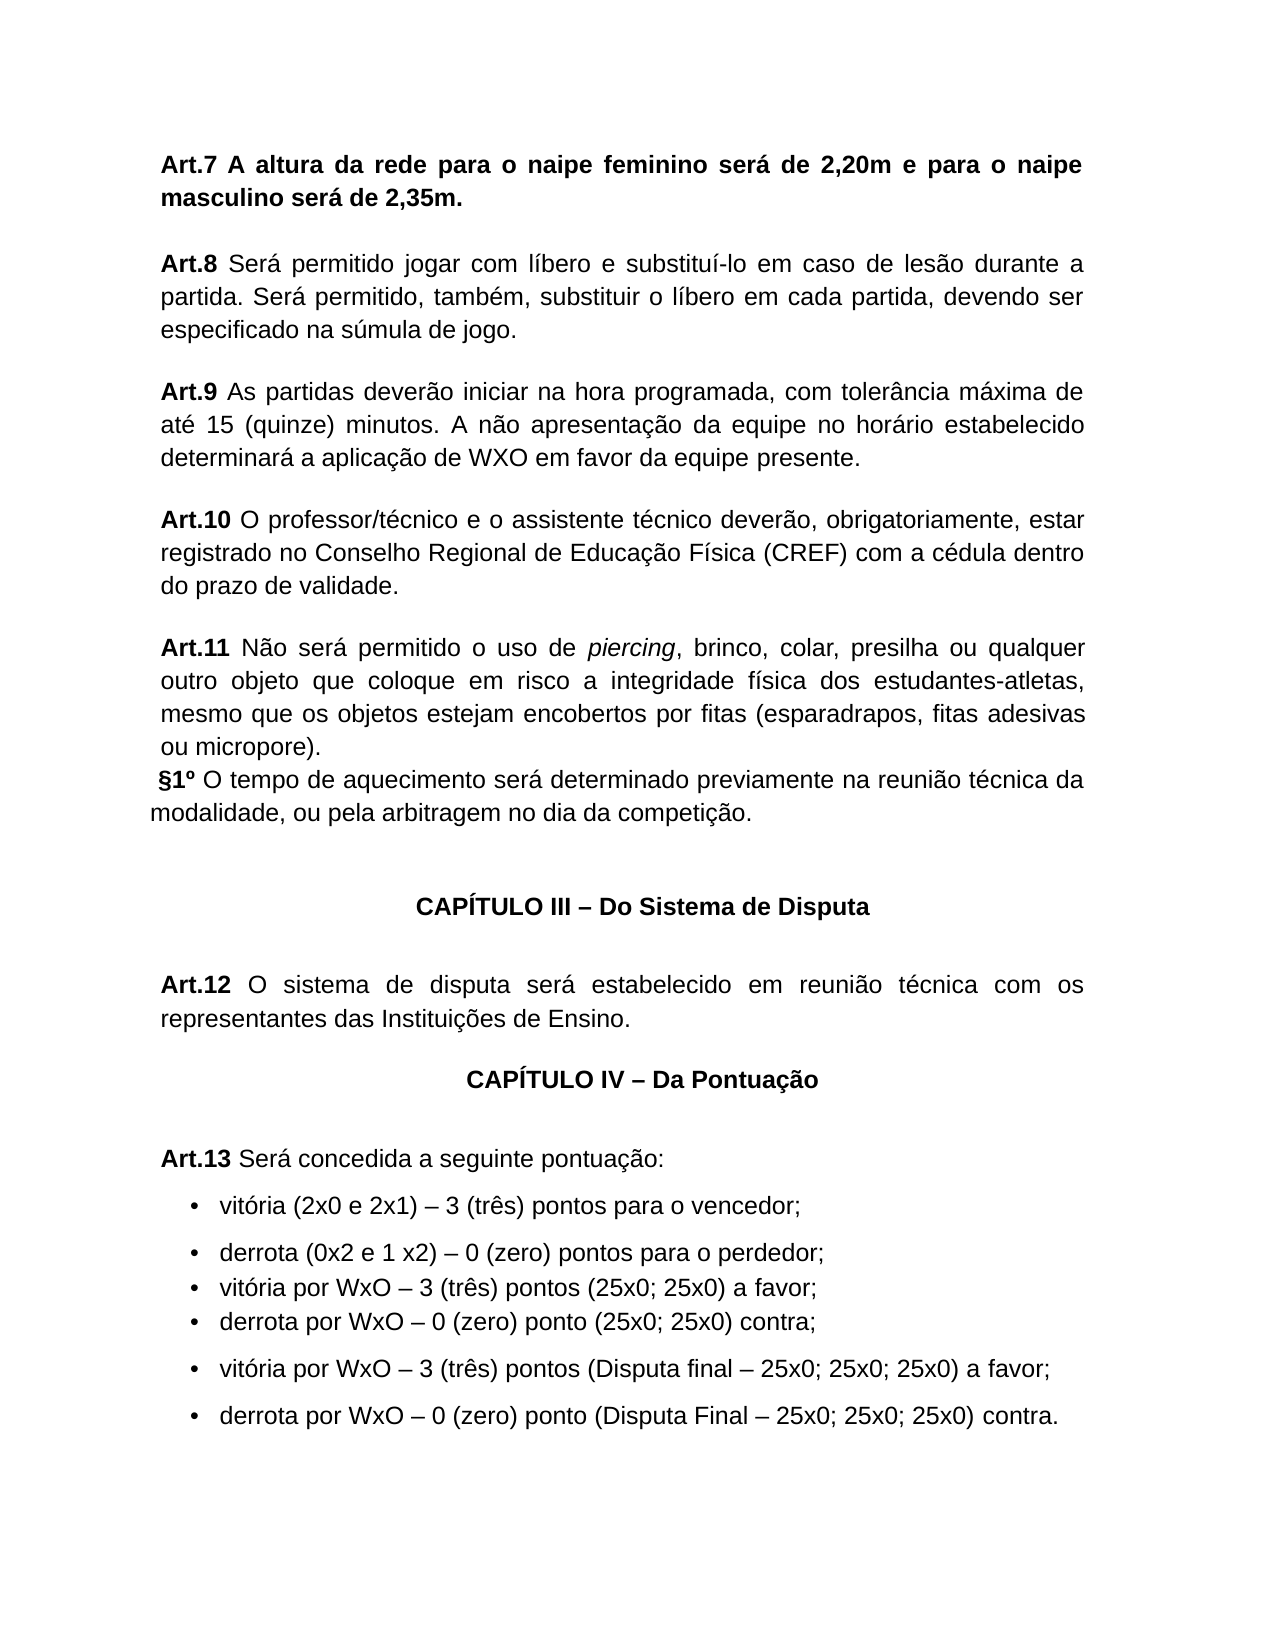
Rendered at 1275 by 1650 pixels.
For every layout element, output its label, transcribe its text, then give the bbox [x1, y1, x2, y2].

text CAPÍTULO III – Do Sistema de Disputa [160, 892, 1125, 921]
text CAPÍTULO IV – Da Pontuação [160, 1065, 1125, 1094]
text §1º O tempo de aquecimento será determinado previamente na reunião técnica da modalidade, ou pela arbitragem no dia da competição. [150, 765, 1085, 827]
list vitória por WxO – 3 (três) pontos (Disputa final – 25x0; 25x0; 25x0) a favor; [190, 1354, 1086, 1383]
list derrota por WxO – 0 (zero) ponto (25x0; 25x0) contra; [190, 1307, 1125, 1336]
text Art.11 Não será permitido o uso de piercing, brinco, colar, presilha ou qualquer outro objeto que coloque em risco a integridade física dos estudantes-atletas, mesmo que os objetos estejam encobertos por fitas (esparadrapos, fitas adesivas ou micropore). [160, 633, 1086, 761]
list vitória (2x0 e 2x1) – 3 (três) pontos para o vencedor; [190, 1191, 1086, 1220]
text Art.9 As partidas deverão iniciar na hora programada, com tolerância máxima de até 15 (quinze) minutos. A não apresentação da equipe no horário estabelecido determinará a aplicação de WXO em favor da equipe presente. [160, 377, 1085, 472]
text Art.12 O sistema de disputa será estabelecido em reunião técnica com os representantes das Instituições de Ensino. [160, 971, 1085, 1032]
list derrota por WxO – 0 (zero) ponto (Disputa Final – 25x0; 25x0; 25x0) contra. [190, 1401, 1086, 1430]
text Art.7 A altura da rede para o naipe feminino será de 2,20m e para o naipe masculino será de 2,35m. [160, 150, 1085, 212]
list derrota (0x2 e 1 x2) – 0 (zero) pontos para o perdedor; [190, 1238, 1086, 1267]
text Art.10 O professor/técnico e o assistente técnico deverão, obrigatoriamente, estar registrado no Conselho Regional de Educação Física (CREF) com a cédula dentro do prazo de validade. [160, 505, 1086, 599]
text Art.13 Será concedida a seguinte pontuação: [160, 1143, 1125, 1172]
list vitória por WxO – 3 (três) pontos (25x0; 25x0) a favor; [190, 1273, 1125, 1301]
text Art.8 Será permitido jogar com líbero e substituí-lo em caso de lesão durante a partida. Será permitido, também, substituir o líbero em cada partida, devendo ser especificado na súmula de jogo. [160, 249, 1085, 344]
